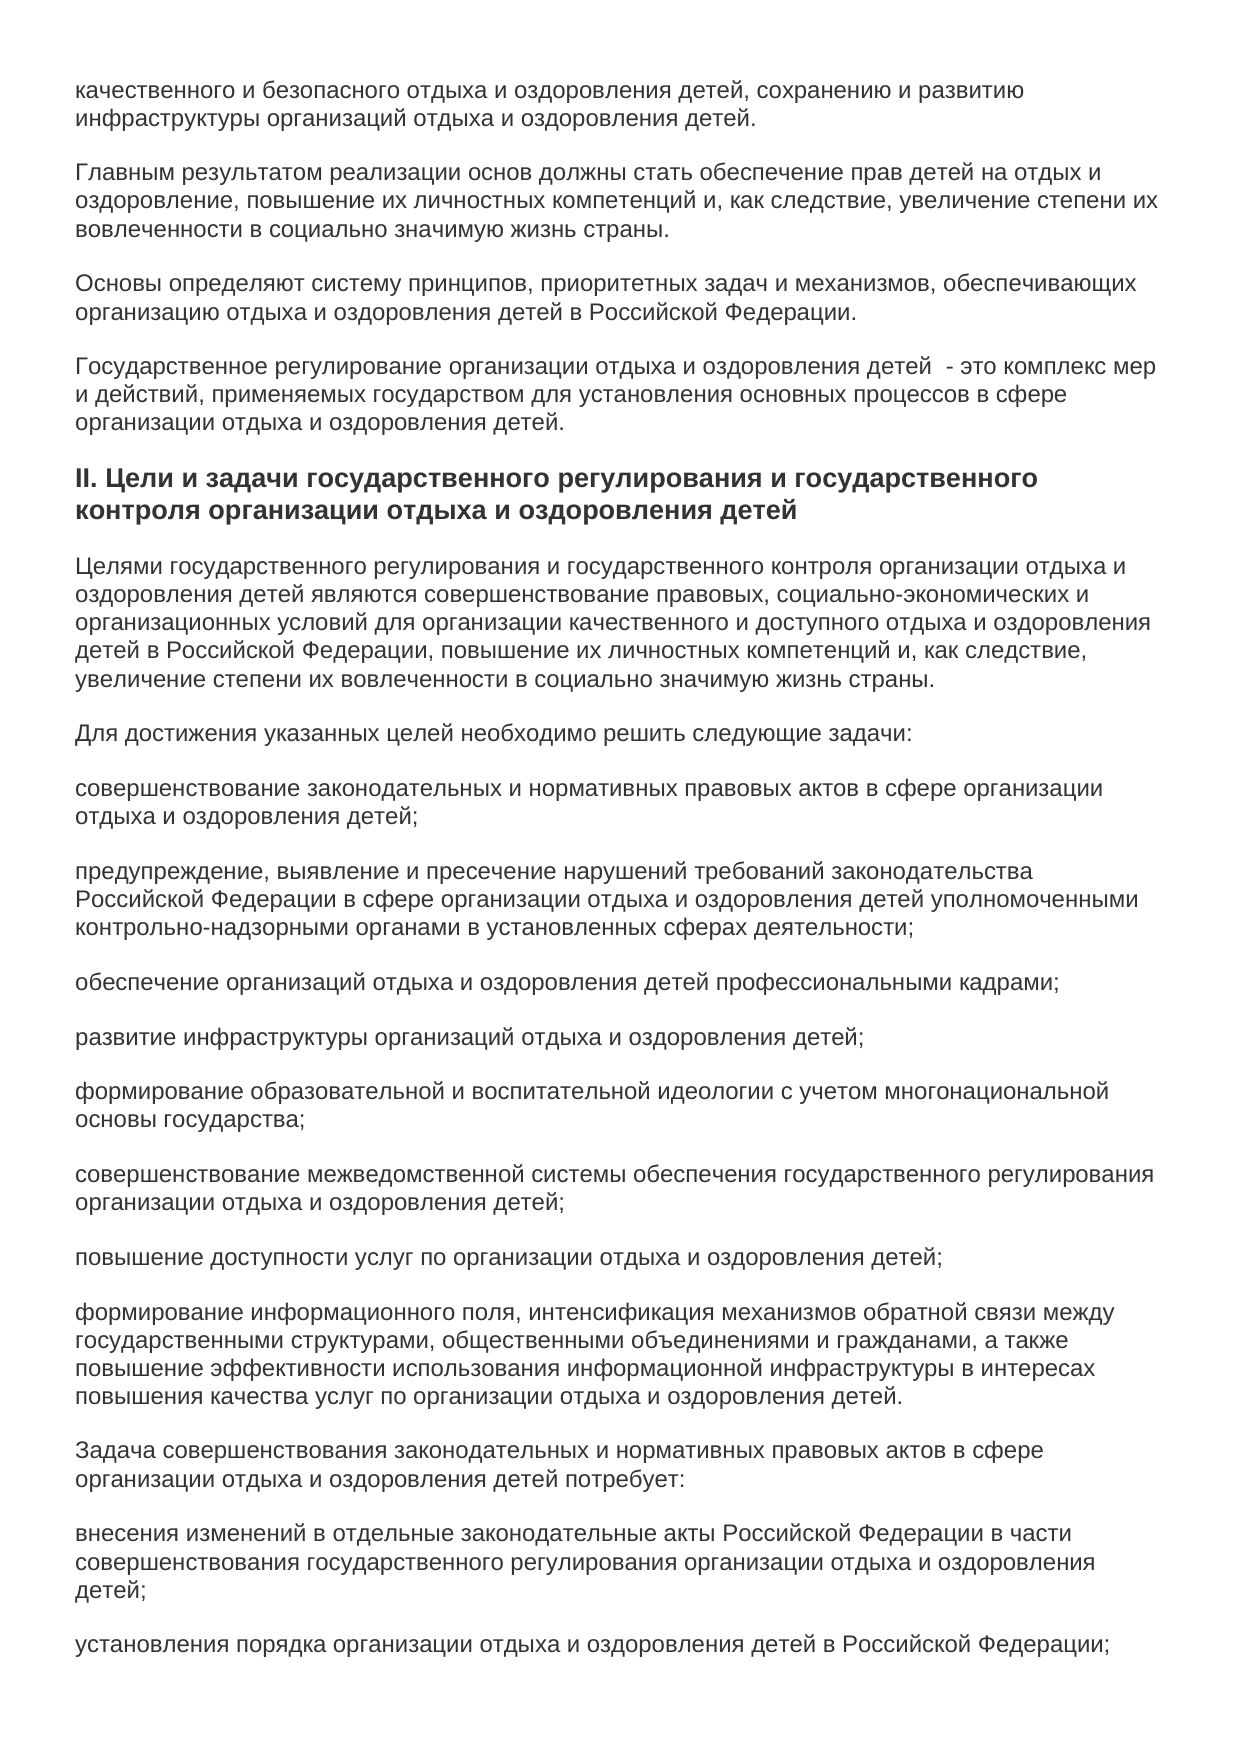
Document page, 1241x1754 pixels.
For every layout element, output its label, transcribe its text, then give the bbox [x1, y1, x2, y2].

text II. Цели и задачи государственного регулирования и государственного контроля организации отдыха и оздоровления детей [75, 462, 1165, 525]
text установления порядка организации отдыха и оздоровления детей в Российской Федерации; [75, 1630, 1165, 1658]
text повышение доступности услуг по организации отдыха и оздоровления детей; [75, 1242, 1165, 1270]
text Государственное регулирование организации отдыха и оздоровления детей - это комплекс мер и действий, применяемых государством для установления основных процессов в сфере организации отдыха и оздоровления детей. [75, 352, 1165, 436]
text совершенствование межведомственной системы обеспечения государственного регулирования организации отдыха и оздоровления детей; [75, 1159, 1165, 1216]
text формирование информационного поля, интенсификация механизмов обратной связи между государственными структурами, общественными объединениями и гражданами, а также повышение эффективности использования информационной инфраструктуры в интересах повышения качества услуг по организации отдыха и оздоровления детей. [75, 1297, 1165, 1409]
text Для достижения указанных целей необходимо решить следующие задачи: [75, 719, 1165, 747]
text обеспечение организаций отдыха и оздоровления детей профессиональными кадрами; [75, 967, 1165, 995]
text совершенствование законодательных и нормативных правовых актов в сфере организации отдыха и оздоровления детей; [75, 773, 1165, 830]
text развитие инфраструктуры организаций отдыха и оздоровления детей; [75, 1022, 1165, 1050]
text Целями государственного регулирования и государственного контроля организации отдыха и оздоровления детей являются совершенствование правовых, социально-экономических и организационных условий для организации качественного и доступного отдыха и оздоровления детей в Российской Федерации, повышение их личностных компетенций и, как следствие, увеличение степени их вовлеченности в социально значимую жизнь страны. [75, 552, 1165, 692]
text Основы определяют систему принципов, приоритетных задач и механизмов, обеспечивающих организацию отдыха и оздоровления детей в Российской Федерации. [75, 269, 1165, 325]
text внесения изменений в отдельные законодательные акты Российской Федерации в части совершенствования государственного регулирования организации отдыха и оздоровления детей; [75, 1519, 1165, 1603]
text формирование образовательной и воспитательной идеологии с учетом многонациональной основы государства; [75, 1077, 1165, 1133]
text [75, 75, 1165, 131]
text Задача совершенствования законодательных и нормативных правовых актов в сфере организации отдыха и оздоровления детей потребует: [75, 1436, 1165, 1492]
text предупреждение, выявление и пресечение нарушений требований законодательства Российской Федерации в сфере организации отдыха и оздоровления детей уполномоченными контрольно-надзорными органами в установленных сферах деятельности; [75, 856, 1165, 941]
text Главным результатом реализации основ должны стать обеспечение прав детей на отдых и оздоровление, повышение их личностных компетенций и, как следствие, увеличение степени их вовлеченности в социально значимую жизнь страны. [75, 158, 1165, 242]
